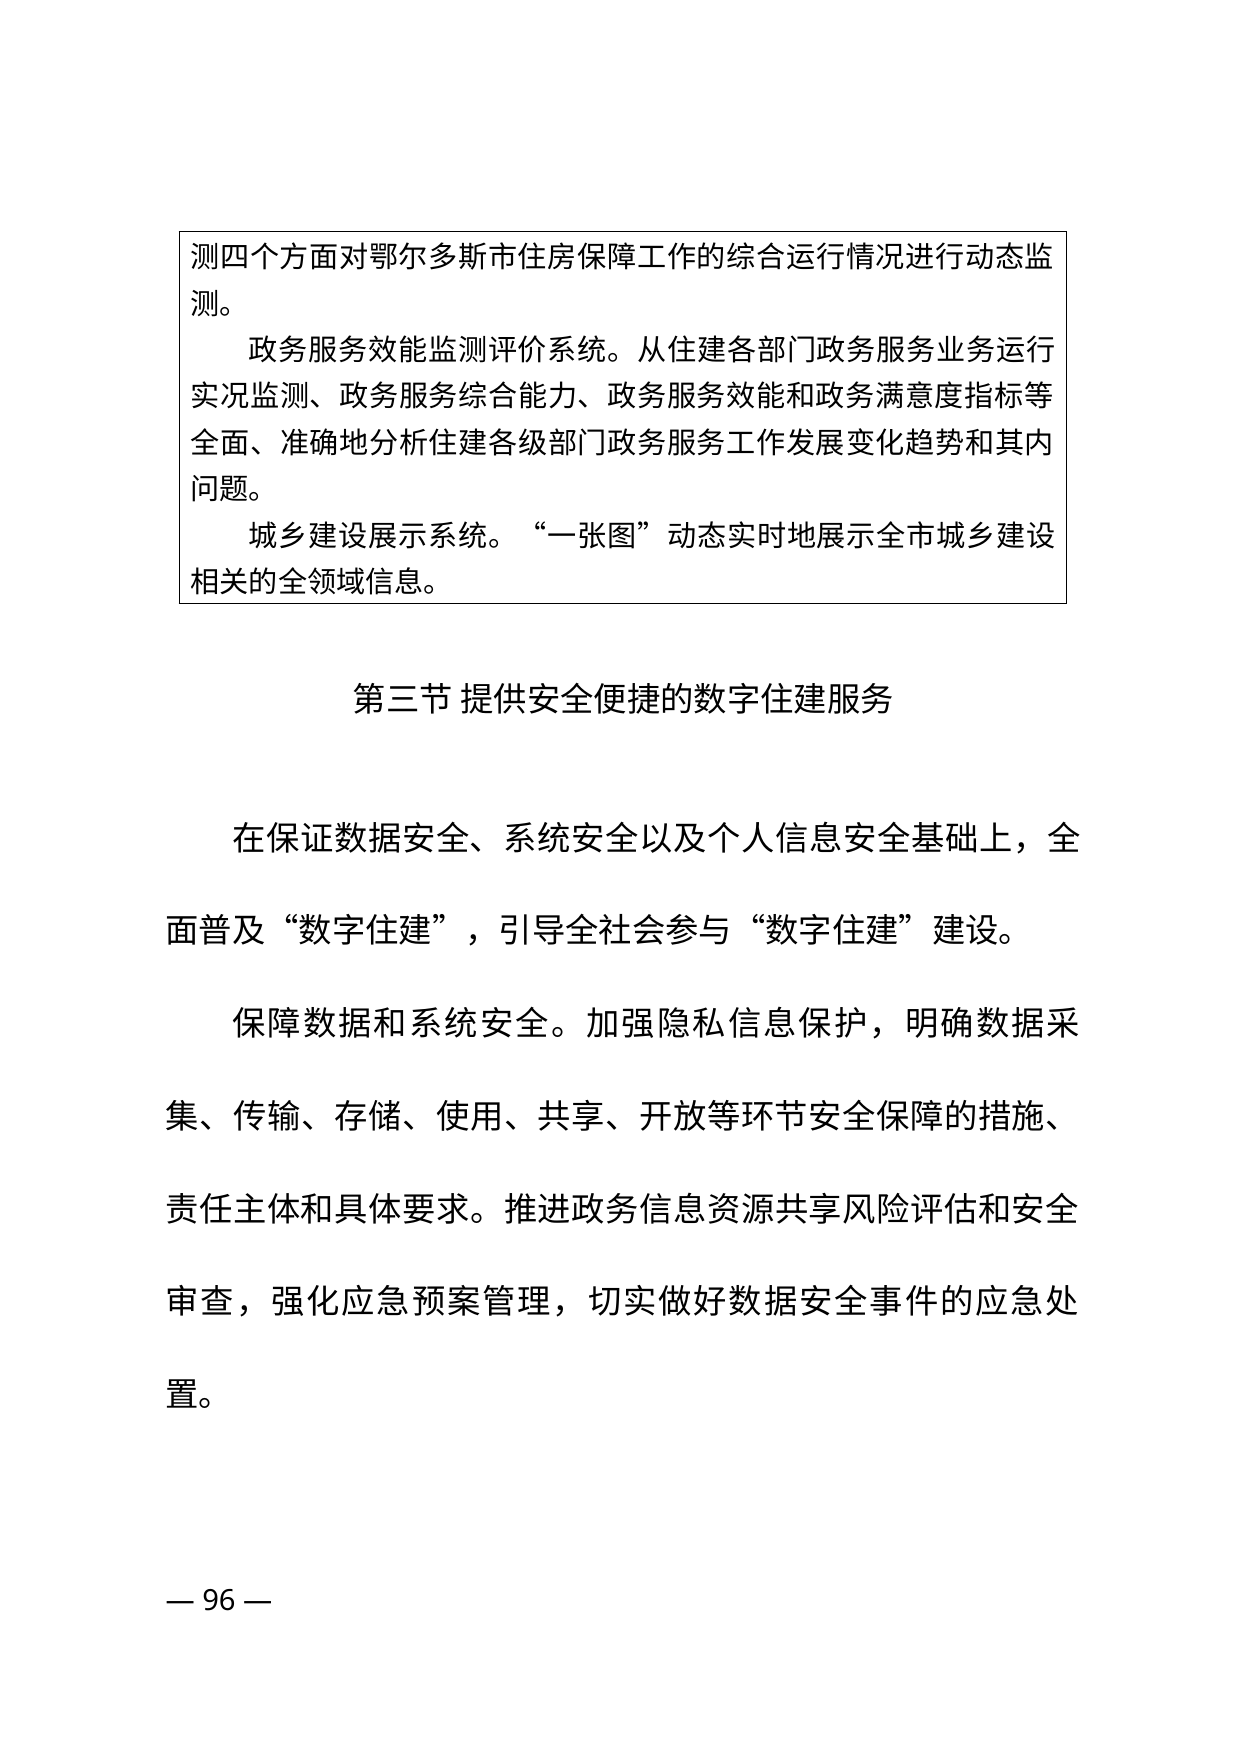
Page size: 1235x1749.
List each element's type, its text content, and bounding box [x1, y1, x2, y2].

text 在保证数据安全、系统安全以及个人信息安全基础上，全面普及“数字住建”，引导全社会参与“数字住建”建设。 [165, 789, 1081, 975]
text 保障数据和系统安全。加强隐私信息保护，明确数据采集、传输、存储、使用、共享、开放等环节安全保障的措施、责任主体和具体要求。推进政务信息资源共享风险评估和安全审查，强化应急预案管理，切实做好数据安全事件的应急处置。 [165, 975, 1081, 1438]
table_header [180, 232, 1066, 603]
subtitle 第三节 提供安全便捷的数字住建服务 [165, 650, 1081, 743]
